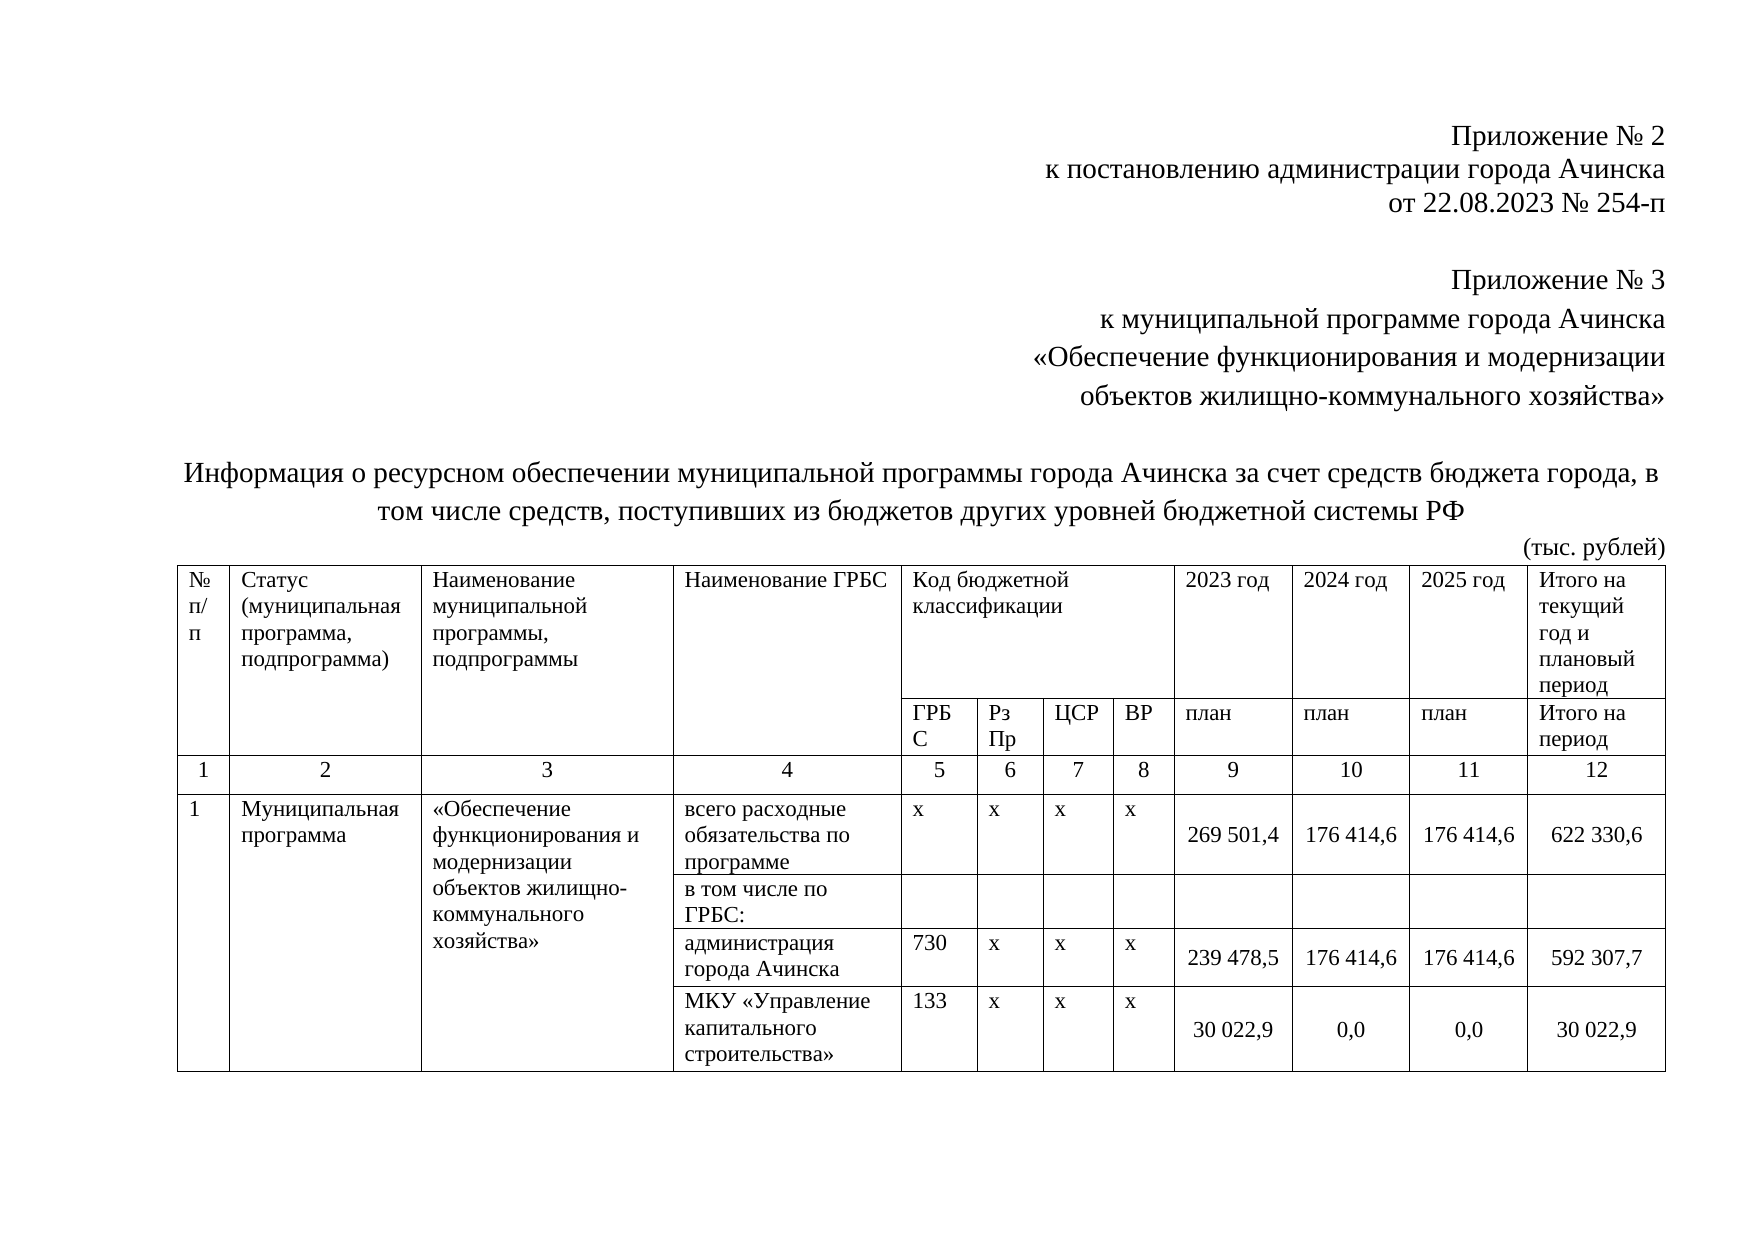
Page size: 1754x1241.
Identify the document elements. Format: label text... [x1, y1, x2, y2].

table_cell [978, 875, 1043, 928]
table_cell в том числе по ГРБС: [674, 875, 901, 928]
table_cell администрация города Ачинска [674, 929, 901, 986]
table_cell 239 478,5 [1175, 929, 1292, 986]
table_cell [1528, 875, 1665, 928]
text (тыс. рублей) [177, 532, 1665, 561]
table_header Наименование муниципальной программы, подпрограммы [422, 566, 673, 755]
table_header 2023 год [1175, 566, 1292, 698]
text от 22.08.2023 № 254-п [177, 185, 1665, 219]
table_cell 176 414,6 [1410, 795, 1527, 874]
text Приложение № 2 [177, 118, 1665, 152]
table_cell 8 [1114, 756, 1174, 794]
table_cell 269 501,4 [1175, 795, 1292, 874]
table_header Статус (муниципальная программа, подпрограмма) [230, 566, 421, 755]
table_cell [1293, 875, 1409, 928]
text к муниципальной программе города Ачинска [177, 301, 1665, 334]
table_cell 176 414,6 [1410, 929, 1527, 986]
table_cell план [1293, 699, 1409, 755]
table_cell х [1044, 987, 1113, 1071]
table_cell 3 [422, 756, 673, 794]
table_cell х [978, 929, 1043, 986]
table_cell х [1114, 795, 1174, 874]
table_cell 10 [1293, 756, 1409, 794]
table_cell 730 [902, 929, 977, 986]
table_cell ВР [1114, 699, 1174, 755]
table_cell 5 [902, 756, 977, 794]
table_cell х [1114, 987, 1174, 1071]
table_cell ГРБС [902, 699, 977, 755]
table_cell х [902, 795, 977, 874]
text Информация о ресурсном обеспечении муниципальной программы города Ачинска за счет средств бюджета города, в том числе средств, поступивших из бюджетов других уровней бюджетной системы РФ [177, 455, 1665, 527]
table_cell х [978, 987, 1043, 1071]
table_cell 0,0 [1293, 987, 1409, 1071]
table_cell х [1044, 929, 1113, 986]
table_cell 176 414,6 [1293, 795, 1409, 874]
table_cell 11 [1410, 756, 1527, 794]
text к постановлению администрации города Ачинска [177, 152, 1665, 185]
table_cell ЦСР [1044, 699, 1113, 755]
table_cell план [1410, 699, 1527, 755]
table_cell [1175, 875, 1292, 928]
table_header № п/п [178, 566, 229, 755]
table_cell 30 022,9 [1528, 987, 1665, 1071]
table_cell 9 [1175, 756, 1292, 794]
table_cell 7 [1044, 756, 1113, 794]
table_cell х [1114, 929, 1174, 986]
table_header 2024 год [1293, 566, 1409, 698]
table_header Наименование ГРБС [674, 566, 901, 755]
table_header Код бюджетной классификации [902, 566, 1174, 698]
table_cell МКУ «Управление капитального строительства» [674, 987, 901, 1071]
table_cell 1 [178, 795, 229, 1071]
table_header Итого на текущий год и плановый период [1528, 566, 1665, 698]
table_cell 1 [178, 756, 229, 794]
table_cell 133 [902, 987, 977, 1071]
table_cell [1114, 875, 1174, 928]
text объектов жилищно-коммунального хозяйства» [177, 378, 1665, 411]
table_cell 4 [674, 756, 901, 794]
text «Обеспечение функционирования и модернизации [177, 339, 1665, 373]
table_cell [1044, 875, 1113, 928]
table_cell х [1044, 795, 1113, 874]
table_cell [1410, 875, 1527, 928]
table_cell 6 [978, 756, 1043, 794]
table_cell [902, 875, 977, 928]
table_cell 592 307,7 [1528, 929, 1665, 986]
table_cell 0,0 [1410, 987, 1527, 1071]
table_cell 622 330,6 [1528, 795, 1665, 874]
table_header 2025 год [1410, 566, 1527, 698]
table_cell 30 022,9 [1175, 987, 1292, 1071]
table_cell 176 414,6 [1293, 929, 1409, 986]
table_cell Рз Пр [978, 699, 1043, 755]
table_cell х [978, 795, 1043, 874]
table_cell 12 [1528, 756, 1665, 794]
table_cell Муниципальная программа [230, 795, 421, 1071]
table_cell всего расходные обязательства по программе [674, 795, 901, 874]
table_cell Итого на период [1528, 699, 1665, 755]
text Приложение № 3 [177, 262, 1665, 296]
table_cell «Обеспечение функционирования и модернизации объектов жилищно-коммунального хозяйства» [422, 795, 673, 1071]
table_cell план [1175, 699, 1292, 755]
table_cell 2 [230, 756, 421, 794]
